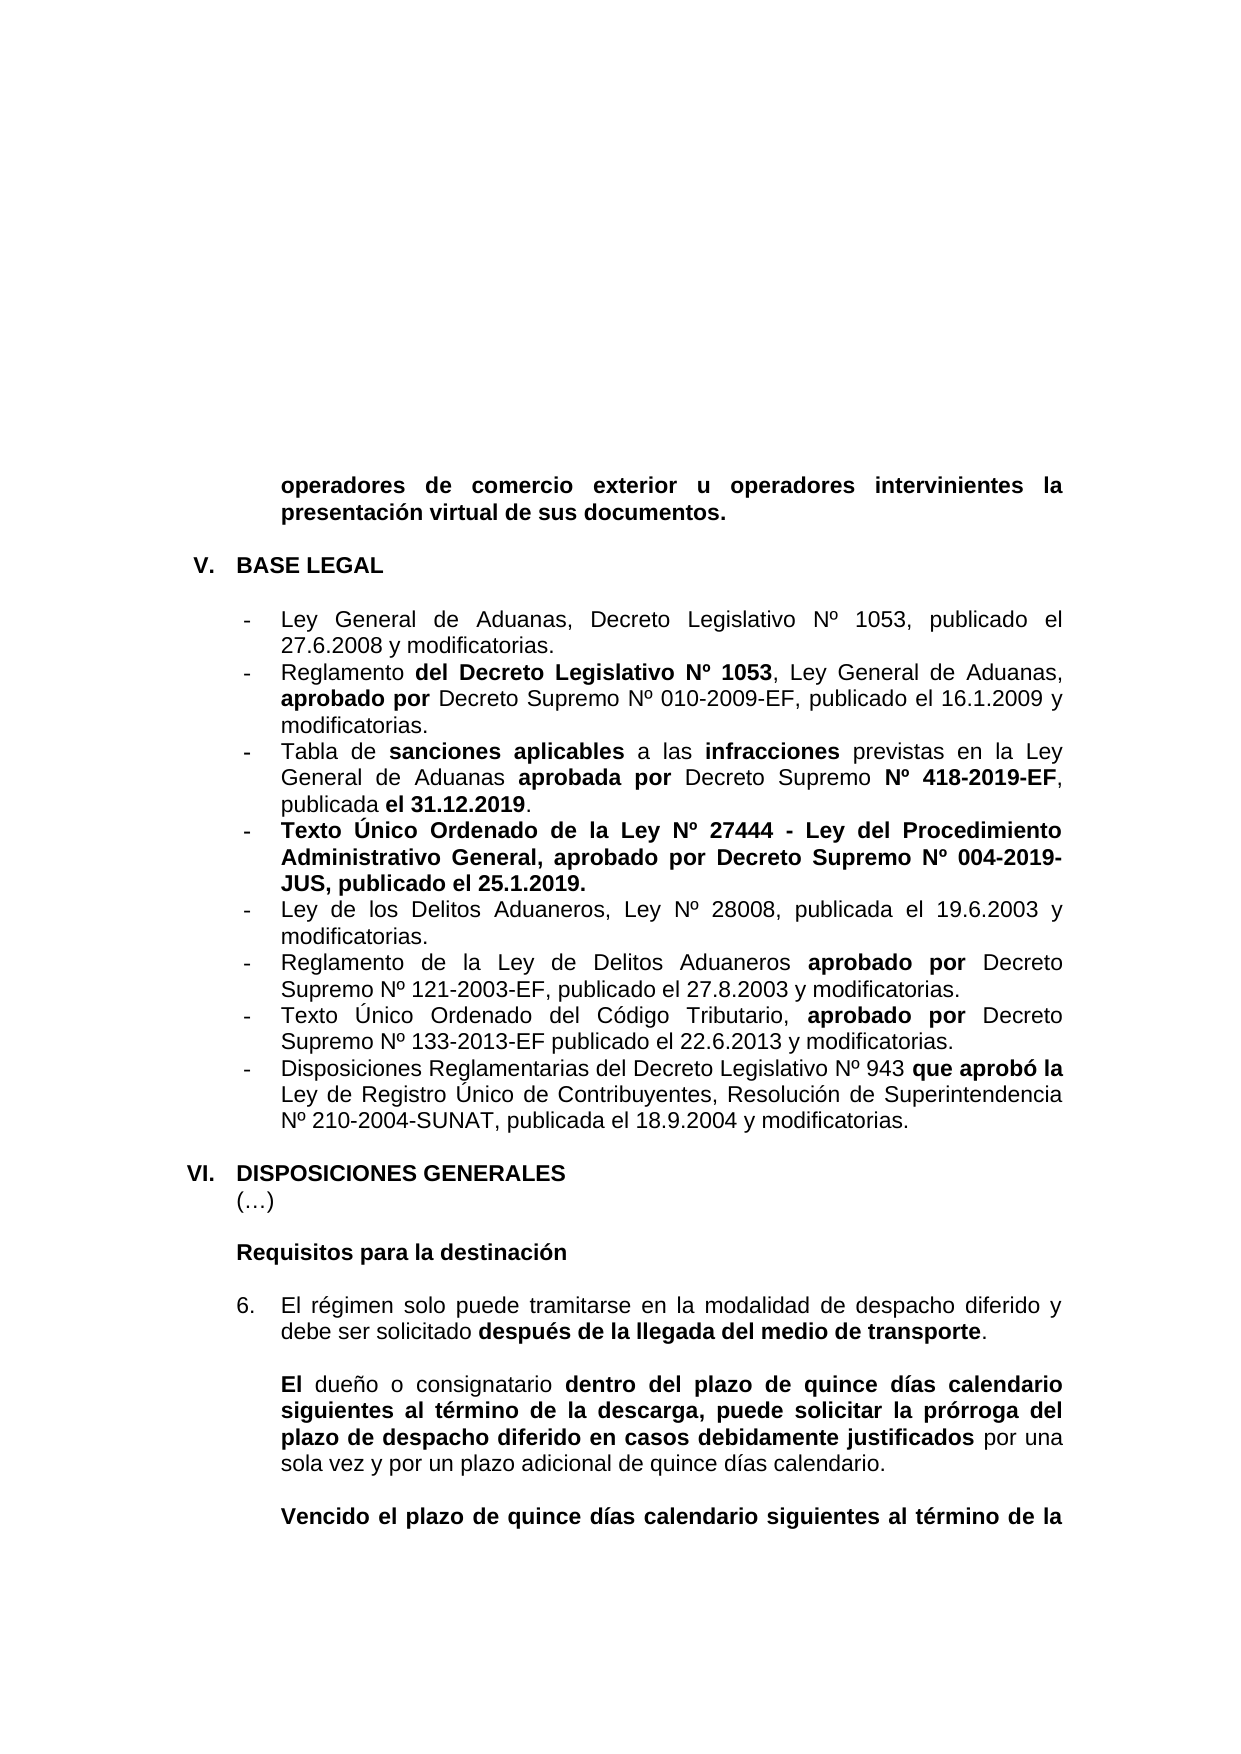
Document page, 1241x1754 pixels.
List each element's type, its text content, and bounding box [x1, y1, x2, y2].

list El régimen solo puede tramitarse en la modalidad de despacho diferido y debe ser solicitado después de la llegada del medio de transporte. [236, 1292, 1063, 1345]
list Texto Único Ordenado del Código Tributario, aprobado por Decreto Supremo Nº 133-2013-EF publicado el 22.6.2013 y modificatorias. [243, 1002, 1063, 1055]
list Reglamento de la Ley de Delitos Aduaneros aprobado por Decreto Supremo Nº 121-2003-EF, publicado el 27.8.2003 y modificatorias. [243, 949, 1063, 1002]
list Texto Único Ordenado de la Ley Nº 27444 - Ley del Procedimiento Administrativo General, aprobado por Decreto Supremo Nº 004-2019-JUS, publicado el 25.1.2019. [243, 817, 1063, 896]
list DISPOSICIONES GENERALES [215, 1160, 1063, 1187]
list Reglamento del Decreto Legislativo Nº 1053, Ley General de Aduanas, aprobado por Decreto Supremo Nº 010-2009-EF, publicado el 16.1.2009 y modificatorias. [243, 659, 1063, 738]
text El dueño o consignatario dentro del plazo de quince días calendario siguientes al término de la descarga, puede solicitar la prórroga del plazo de despacho diferido en casos debidamente justificados por una sola vez y por un plazo adicional de quince días calendario. [281, 1345, 1063, 1476]
text (…) [222, 1187, 1063, 1213]
list Tabla de sanciones aplicables a las infracciones previstas en la Ley General de Aduanas aprobada por Decreto Supremo Nº 418-2019-EF, publicada el 31.12.2019. [243, 738, 1063, 817]
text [281, 1476, 1063, 1529]
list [236, 472, 1063, 525]
list BASE LEGAL [215, 552, 1063, 578]
list Ley General de Aduanas, Decreto Legislativo Nº 1053, publicado el 27.6.2008 y modificatorias. [243, 606, 1063, 659]
list Ley de los Delitos Aduaneros, Ley Nº 28008, publicada el 19.6.2003 y modificatorias. [243, 896, 1063, 949]
list Disposiciones Reglamentarias del Decreto Legislativo Nº 943 que aprobó la Ley de Registro Único de Contribuyentes, Resolución de Superintendencia Nº 210-2004-SUNAT, publicada el 18.9.2004 y modificatorias. [243, 1055, 1063, 1134]
text Requisitos para la destinación [236, 1239, 1063, 1266]
